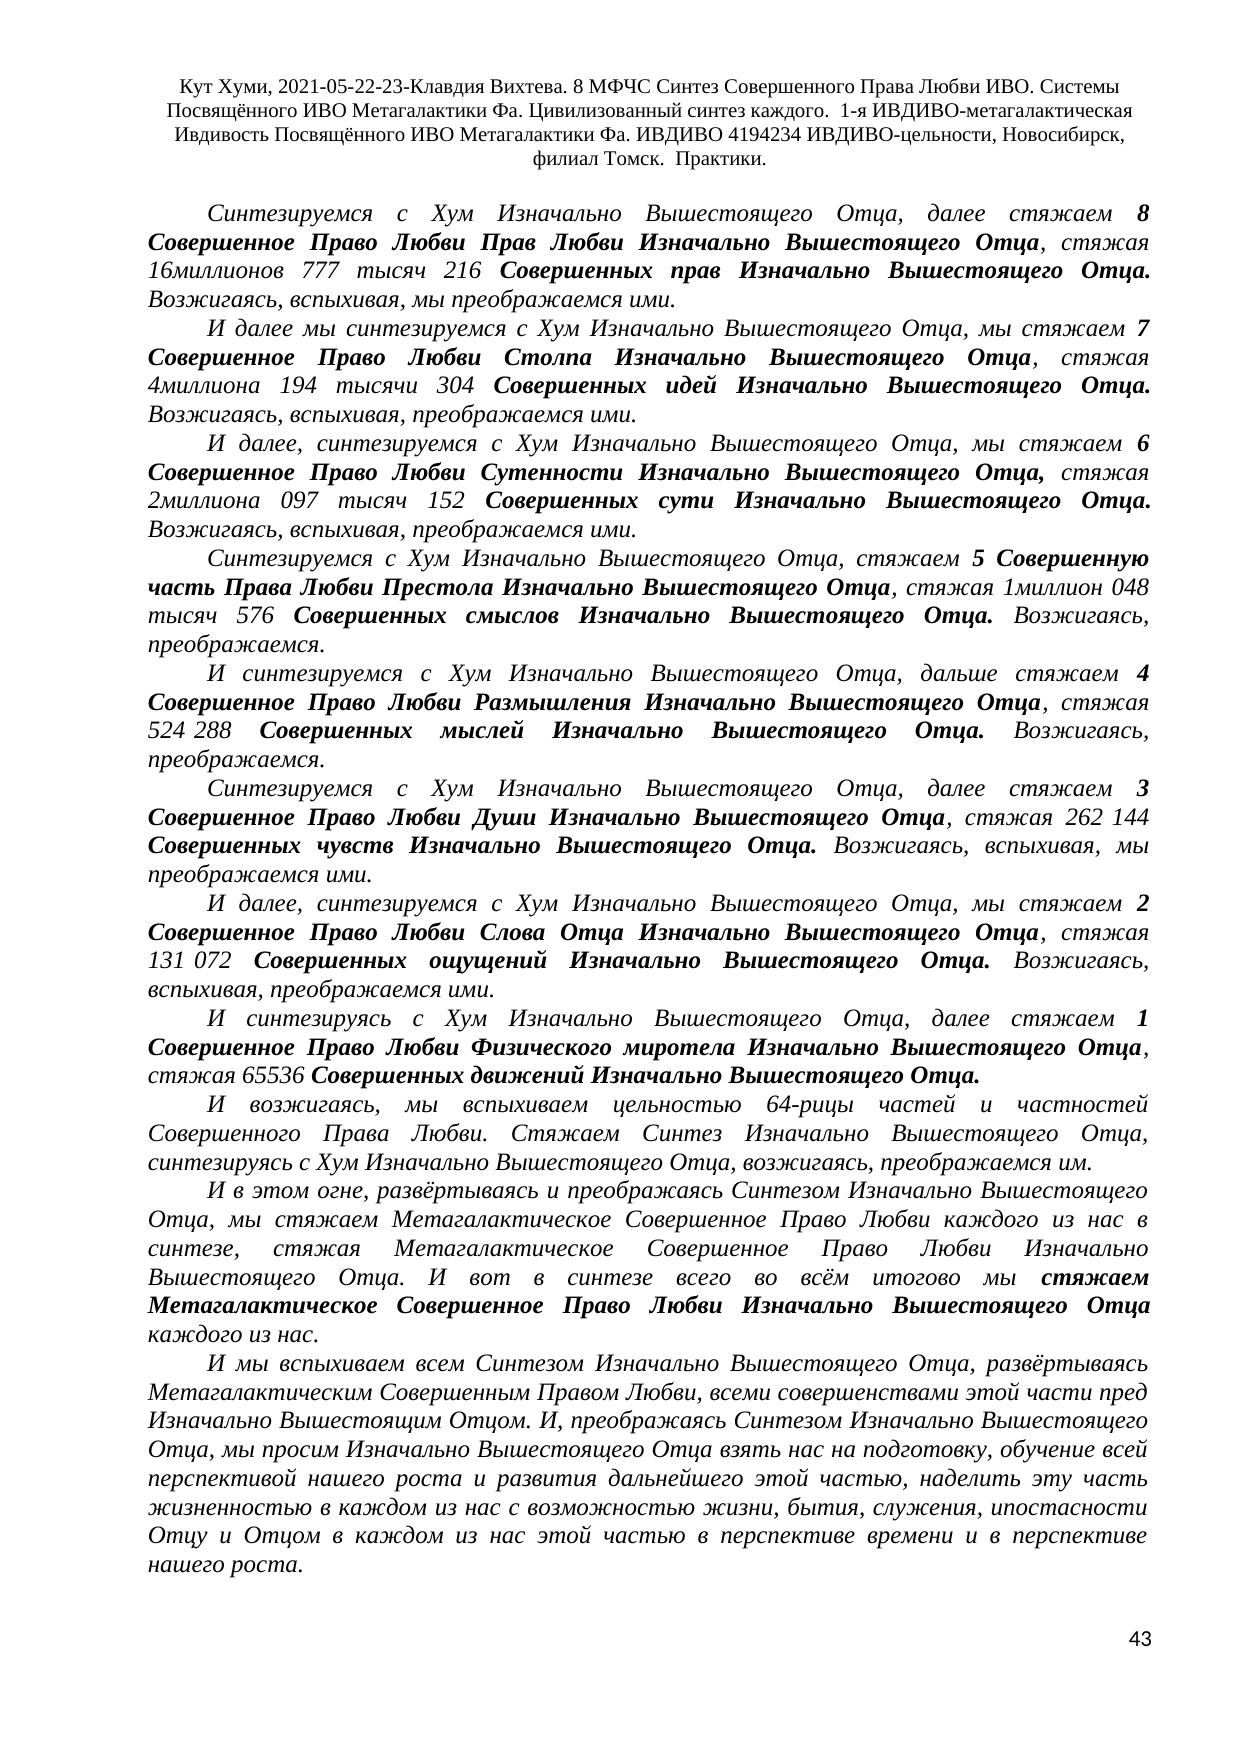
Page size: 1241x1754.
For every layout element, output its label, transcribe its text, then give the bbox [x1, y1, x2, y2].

text И в этом огне, развёртываясь и преображаясь Синтезом Изначально Вышестоящего Отца, мы стяжаем Метагалактическое Совершенное Право Любви каждого из нас в синтезе, стяжая Метагалактическое Совершенное Право Любви Изначально Вышестоящего Отца. И вот в синтезе всего во всём итогово мы стяжаем Метагалактическое Совершенное Право Любви Изначально Вышестоящего Отца каждого из нас. [148, 1176, 1152, 1348]
text Синтезируемся с Хум Изначально Вышестоящего Отца, стяжаем 5 Совершенную часть Права Любви Престола Изначально Вышестоящего Отца, стяжая 1миллион 048 тысяч 576 Совершенных смыслов Изначально Вышестоящего Отца. Возжигаясь, преображаемся. [148, 543, 1152, 658]
text И синтезируемся с Хум Изначально Вышестоящего Отца, дальше стяжаем 4 Совершенное Право Любви Размышления Изначально Вышестоящего Отца, стяжая 524 288 Совершенных мыслей Изначально Вышестоящего Отца. Возжигаясь, преображаемся. [148, 658, 1152, 773]
text И возжигаясь, мы вспыхиваем цельностью 64-рицы частей и частностей Совершенного Права Любви. Стяжаем Синтез Изначально Вышестоящего Отца, синтезируясь с Хум Изначально Вышестоящего Отца, возжигаясь, преображаемся им. [148, 1089, 1152, 1176]
text И далее, синтезируемся с Хум Изначально Вышестоящего Отца, мы стяжаем 2 Совершенное Право Любви Слова Отца Изначально Вышестоящего Отца, стяжая 131 072 Совершенных ощущений Изначально Вышестоящего Отца. Возжигаясь, вспыхивая, преображаемся ими. [148, 888, 1152, 1003]
text И далее, синтезируемся с Хум Изначально Вышестоящего Отца, мы стяжаем 6 Совершенное Право Любви Сутенности Изначально Вышестоящего Отца, стяжая 2миллиона 097 тысяч 152 Совершенных сути Изначально Вышестоящего Отца. Возжигаясь, вспыхивая, преображаемся ими. [148, 428, 1152, 543]
text Синтезируемся с Хум Изначально Вышестоящего Отца, далее стяжаем 8 Совершенное Право Любви Прав Любви Изначально Вышестоящего Отца, стяжая 16миллионов 777 тысяч 216 Совершенных прав Изначально Вышестоящего Отца. Возжигаясь, вспыхивая, мы преображаемся ими. [148, 198, 1152, 313]
text И мы вспыхиваем всем Синтезом Изначально Вышестоящего Отца, развёртываясь Метагалактическим Совершенным Правом Любви, всеми совершенствами этой части пред Изначально Вышестоящим Отцом. И, преображаясь Синтезом Изначально Вышестоящего Отца, мы просим Изначально Вышестоящего Отца взять нас на подготовку, обучение всей перспективой нашего роста и развития дальнейшего этой частью, наделить эту часть жизненностью в каждом из нас с возможностью жизни, бытия, служения, ипостасности Отцу и Отцом в каждом из нас этой частью в перспективе времени и в перспективе нашего роста. [148, 1348, 1152, 1578]
text И далее мы синтезируемся с Хум Изначально Вышестоящего Отца, мы стяжаем 7 Совершенное Право Любви Столпа Изначально Вышестоящего Отца, стяжая 4миллиона 194 тысячи 304 Совершенных идей Изначально Вышестоящего Отца. Возжигаясь, вспыхивая, преображаемся ими. [148, 313, 1152, 428]
text Синтезируемся с Хум Изначально Вышестоящего Отца, далее стяжаем 3 Совершенное Право Любви Души Изначально Вышестоящего Отца, стяжая 262 144 Совершенных чувств Изначально Вышестоящего Отца. Возжигаясь, вспыхивая, мы преображаемся ими. [148, 773, 1152, 888]
text И синтезируясь с Хум Изначально Вышестоящего Отца, далее стяжаем 1 Совершенное Право Любви Физического миротела Изначально Вышестоящего Отца, стяжая 65536 Совершенных движений Изначально Вышестоящего Отца. [148, 1003, 1152, 1089]
